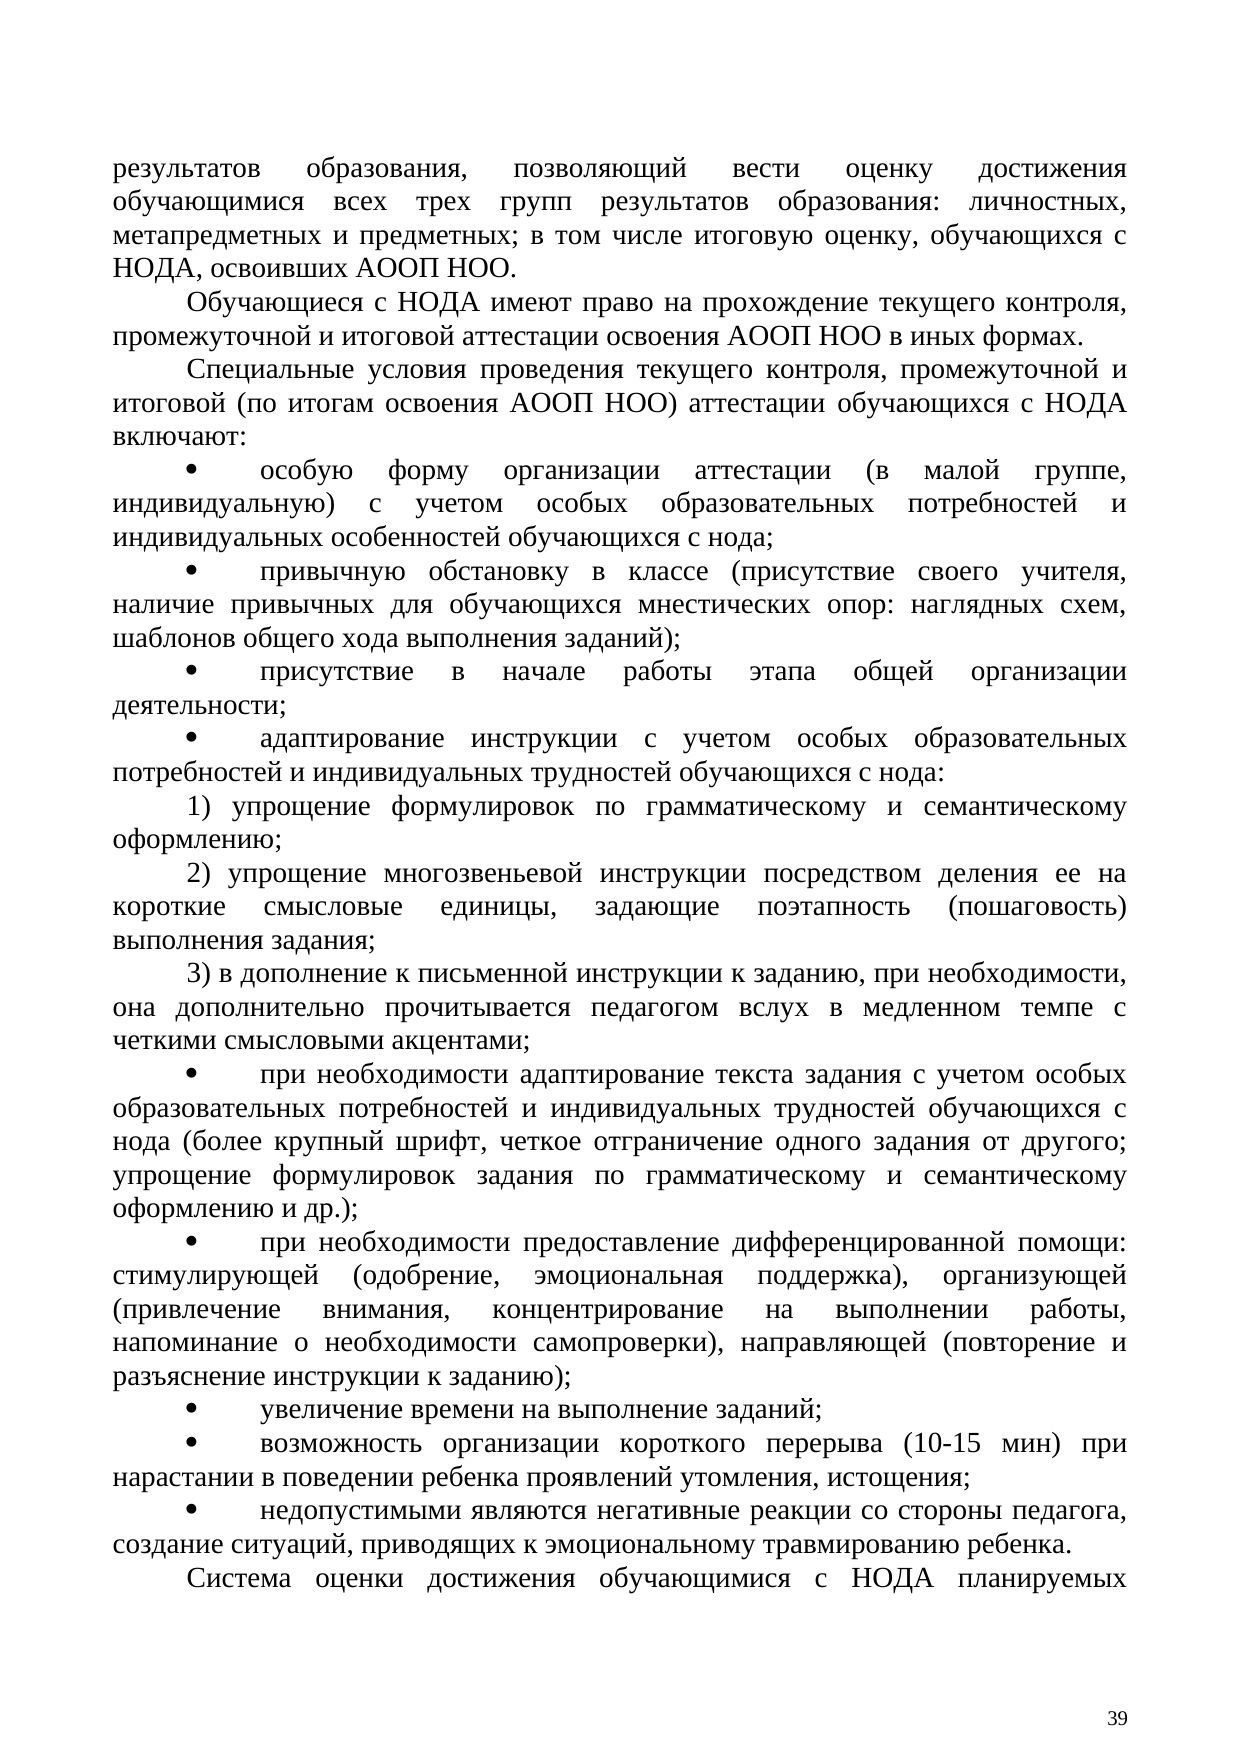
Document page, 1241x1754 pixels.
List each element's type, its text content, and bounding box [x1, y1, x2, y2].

list увеличение времени на выполнение заданий; [112, 1392, 1128, 1425]
list возможность организации короткого перерыва (10-15 мин) при нарастании в поведении ребенка проявлений утомления, истощения; [112, 1425, 1128, 1492]
list адаптирование инструкции с учетом особых образовательных потребностей и индивидуальных трудностей обучающихся с нода: [112, 721, 1128, 788]
list особую форму организации аттестации (в малой группе, индивидуальную) с учетом особых образовательных потребностей и индивидуальных особенностей обучающихся с нода; [112, 452, 1128, 553]
list привычную обстановку в классе (присутствие своего учителя, наличие привычных для обучающихся мнестических опор: наглядных схем, шаблонов общего хода выполнения заданий); [112, 553, 1128, 653]
list недопустимыми являются негативные реакции со стороны педагога, создание ситуаций, приводящих к эмоциональному травмированию ребенка. [112, 1492, 1128, 1560]
list присутствие в начале работы этапа общей организации деятельности; [112, 653, 1128, 721]
text 3) в дополнение к письменной инструкции к заданию, при необходимости, она дополнительно прочитывается педагогом вслух в медленном темпе с четкими смысловыми акцентами; [112, 955, 1128, 1056]
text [112, 1560, 1128, 1593]
text 2) упрощение многозвеньевой инструкции посредством деления ее на короткие смысловые единицы, задающие поэтапность (пошаговость) выполнения задания; [112, 855, 1128, 955]
list при необходимости адаптирование текста задания с учетом особых образовательных потребностей и индивидуальных трудностей обучающихся с нода (более крупный шрифт, четкое отграничение одного задания от другого; упрощение формулировок задания по грамматическому и семантическому оформлению и др.); [112, 1056, 1128, 1224]
text 1) упрощение формулировок по грамматическому и семантическому оформлению; [112, 788, 1128, 855]
list при необходимости предоставление дифференцированной помощи: стимулирующей (одобрение, эмоциональная поддержка), организующей (привлечение внимания, концентрирование на выполнении работы, напоминание о необходимости самопроверки), направляющей (повторение и разъяснение инструкции к заданию); [112, 1224, 1128, 1392]
text Обучающиеся с НОДА имеют право на прохождение текущего контроля, промежуточной и итоговой аттестации освоения АООП НОО в иных формах. [112, 284, 1128, 351]
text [112, 150, 1128, 284]
text Специальные условия проведения текущего контроля, промежуточной и итоговой (по итогам освоения АООП НОО) аттестации обучающихся с НОДА включают: [112, 351, 1128, 452]
